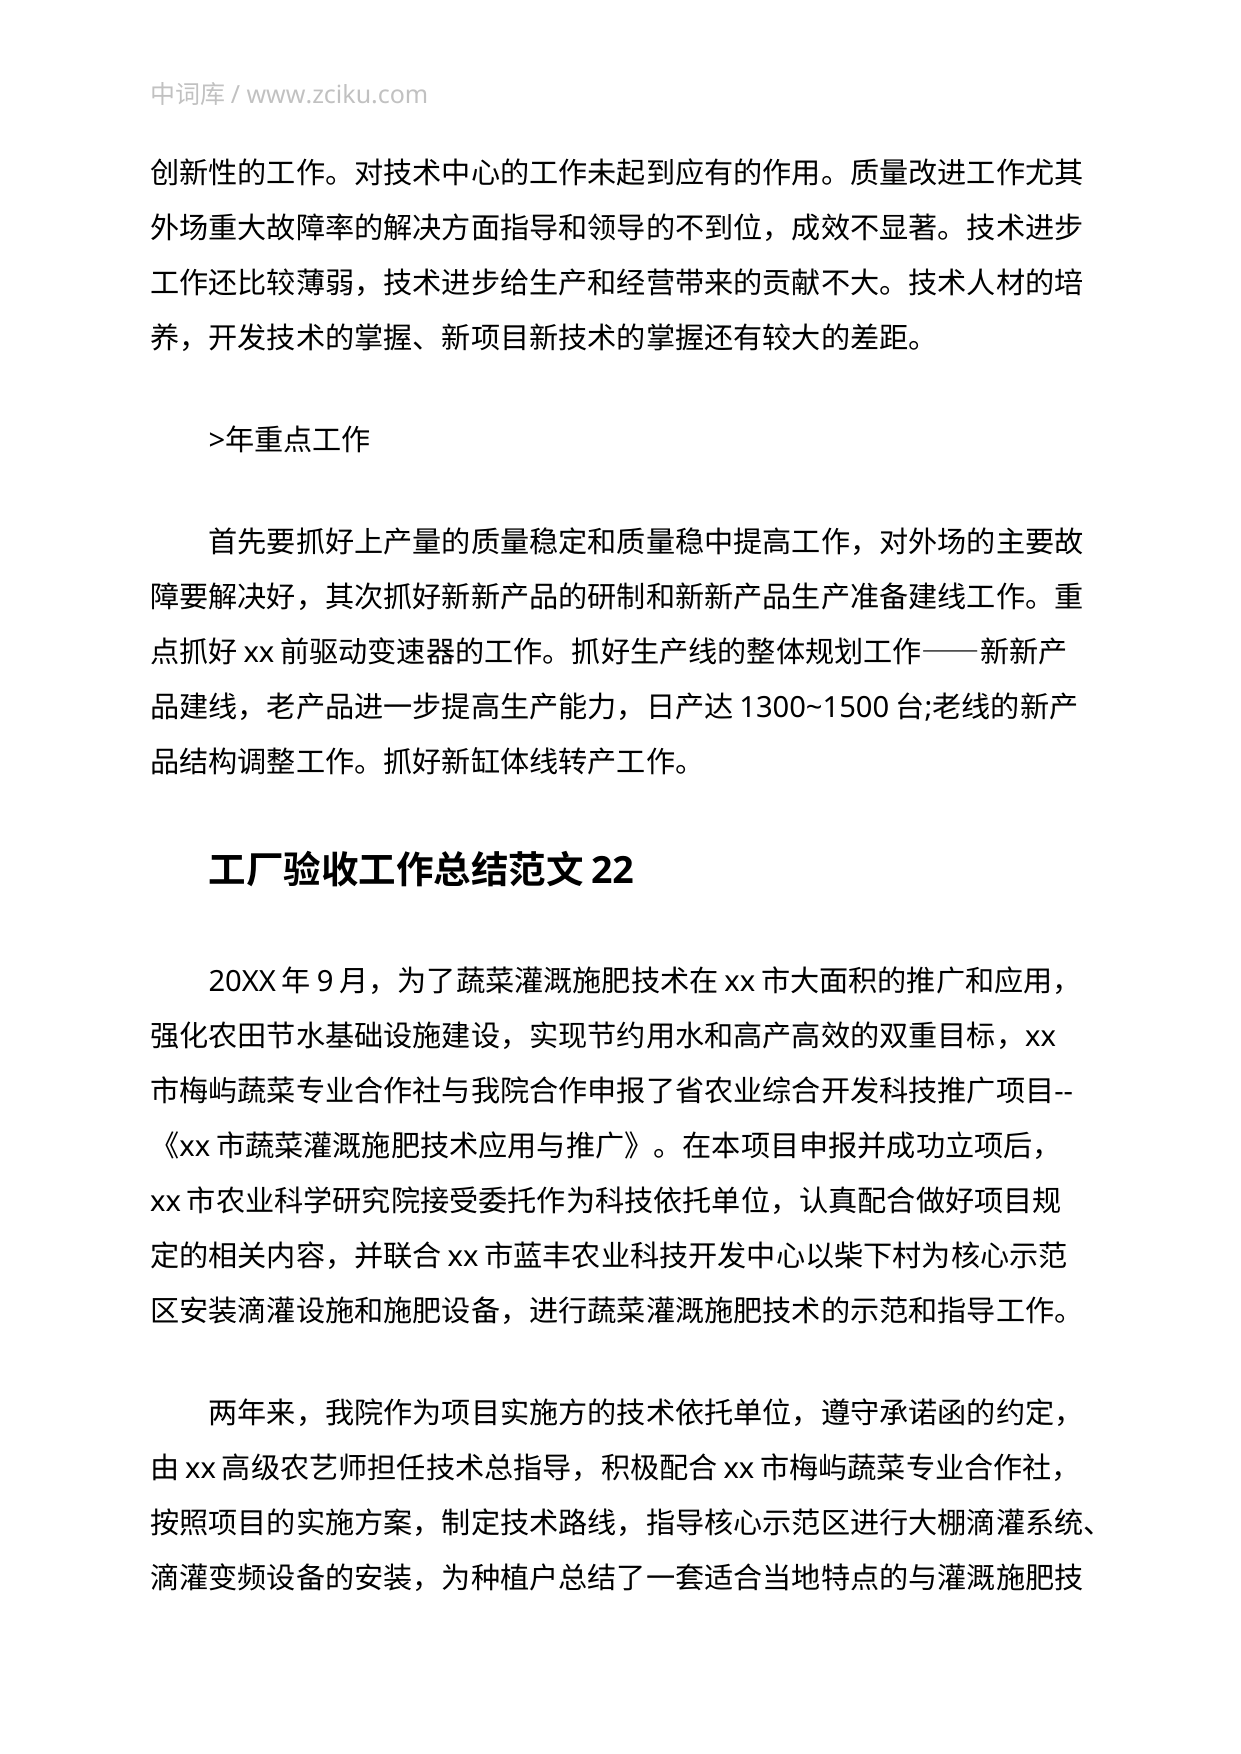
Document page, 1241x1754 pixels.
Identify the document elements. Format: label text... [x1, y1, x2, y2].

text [150, 150, 1090, 357]
text 20XX年9月，为了蔬菜灌溉施肥技术在xx市大面积的推广和应用，强化农田节水基础设施建设，实现节约用水和高产高效的双重目标，xx市梅屿蔬菜专业合作社与我院合作申报了省农业综合开发科技推广项目--《xx市蔬菜灌溉施肥技术应用与推广》。在本项目申报并成功立项后，xx市农业科学研究院接受委托作为科技依托单位，认真配合做好项目规定的相关内容，并联合xx市蓝丰农业科技开发中心以柴下村为核心示范区安装滴灌设施和施肥设备，进行蔬菜灌溉施肥技术的示范和指导工作。 [150, 958, 1090, 1330]
text 工厂验收工作总结范文22 [150, 840, 1090, 894]
text 首先要抓好上产量的质量稳定和质量稳中提高工作，对外场的主要故障要解决好，其次抓好新新产品的研制和新新产品生产准备建线工作。重点抓好xx前驱动变速器的工作。抓好生产线的整体规划工作——新新产品建线，老产品进一步提高生产能力，日产达1300~1500台;老线的新产品结构调整工作。抓好新缸体线转产工作。 [150, 518, 1090, 781]
text >年重点工作 [150, 416, 1090, 459]
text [150, 1389, 1090, 1596]
